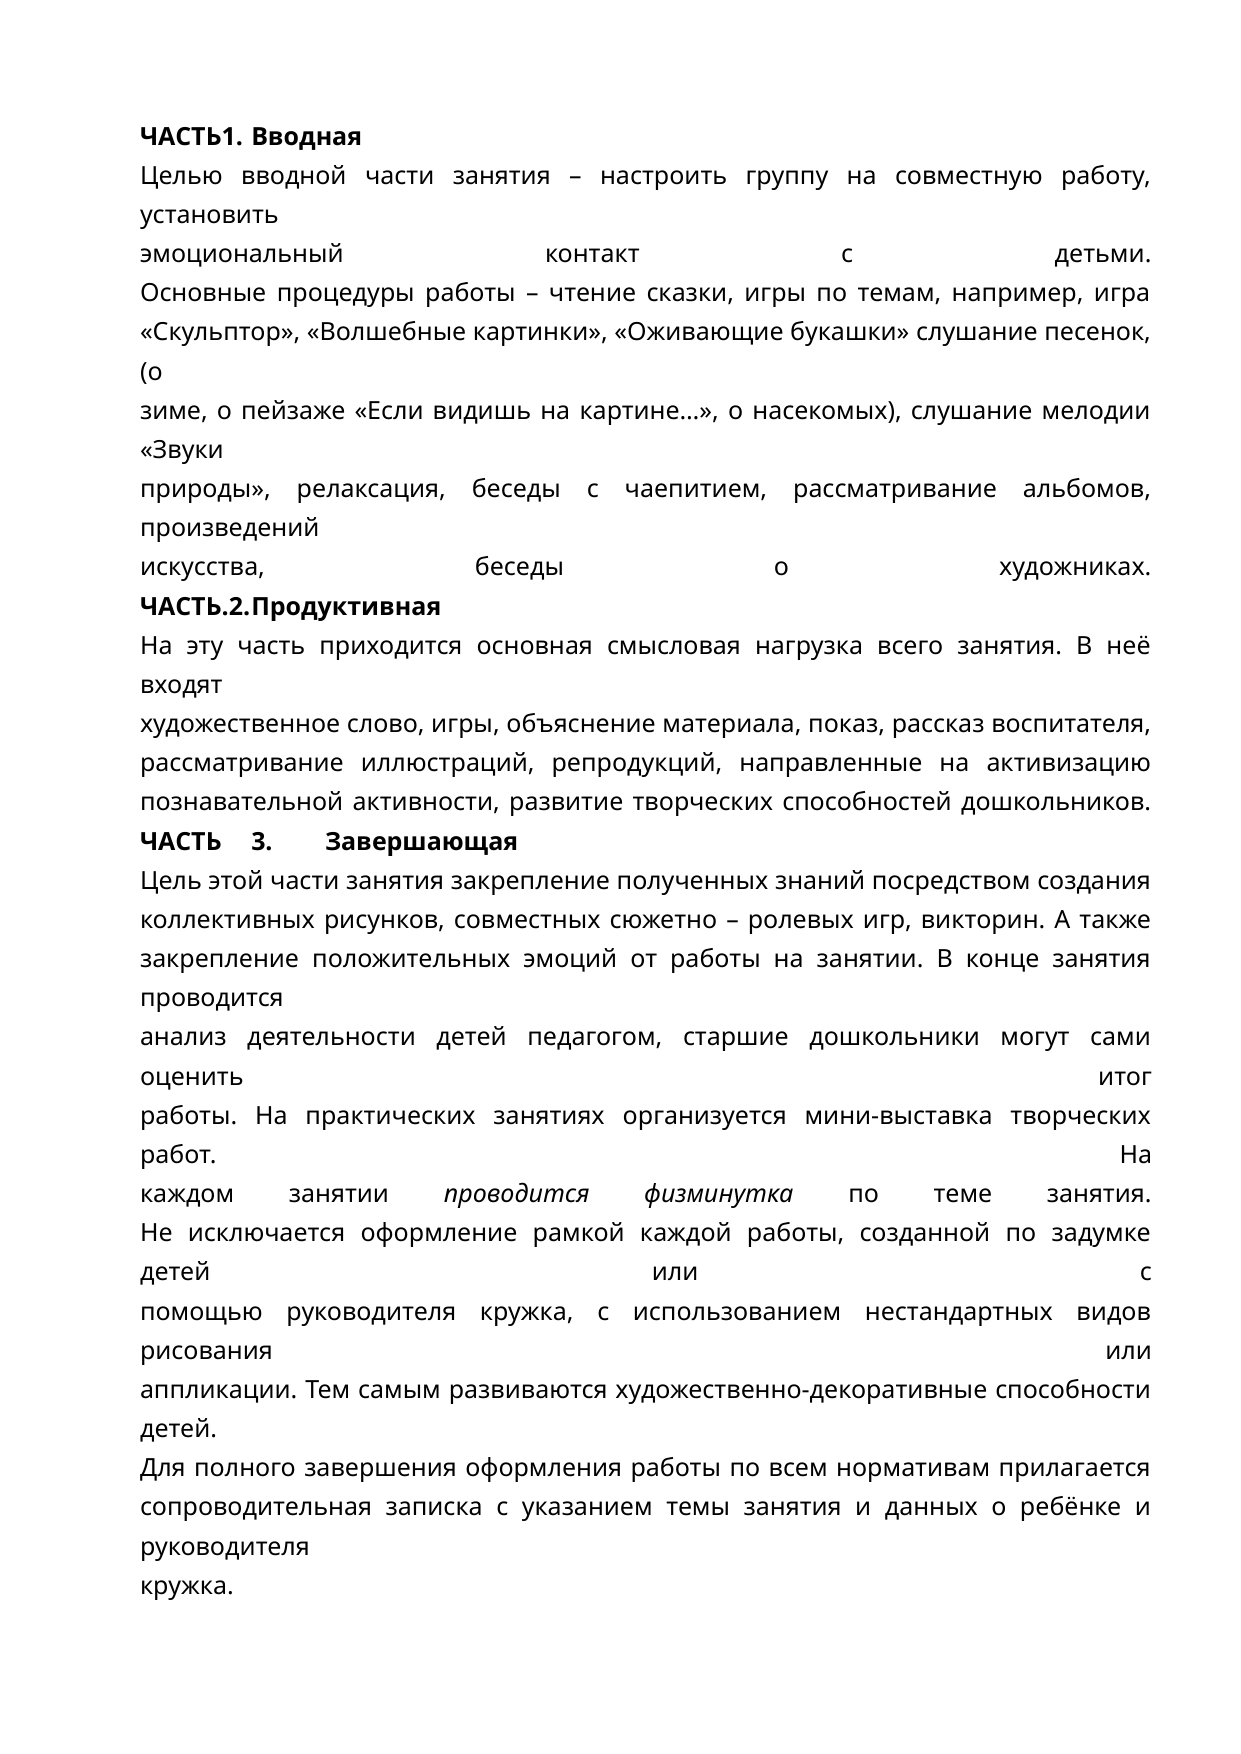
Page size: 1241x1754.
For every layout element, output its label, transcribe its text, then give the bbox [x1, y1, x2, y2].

text ЧАСТЬ1. Вводная Целью вводной части занятия – настроить группу на совместную работу, установить эмоциональный контакт с детьми. Основные процедуры работы – чтение сказки, игры по темам, например, игра «Скульптор», «Волшебные картинки», «Оживающие букашки» слушание песенок, (о зиме, о пейзаже «Если видишь на картине…», о насекомых), слушание мелодии «Звуки природы», релаксация, беседы с чаепитием, рассматривание альбомов, произведений искусства, беседы о художниках. ЧАСТЬ.2. Продуктивная На эту часть приходится основная смысловая нагрузка всего занятия. В неё входят художественное слово, игры, объяснение материала, показ, рассказ воспитателя, рассматривание иллюстраций, репродукций, направленные на активизацию познавательной активности, развитие творческих способностей дошкольников. ЧАСТЬ 3. Завершающая Цель этой части занятия закрепление полученных знаний посредством создания коллективных рисунков, совместных сюжетно – ролевых игр, викторин. А также закрепление положительных эмоций от работы на занятии. В конце занятия проводится анализ деятельности детей педагогом, старшие дошкольники могут сами оценить итог работы. На практических занятиях организуется мини-выставка творческих работ. На каждом занятии проводится физминутка по теме занятия. Не исключается оформление рамкой каждой работы, созданной по задумке детей или с помощью руководителя кружка, с использованием нестандартных видов рисования или аппликации. Тем самым развиваются художественно-декоративные способности детей. Для полного завершения оформления работы по всем нормативам прилагается сопроводительная записка с указанием темы занятия и данных о ребёнке и руководителя кружка. [140, 118, 1152, 1601]
